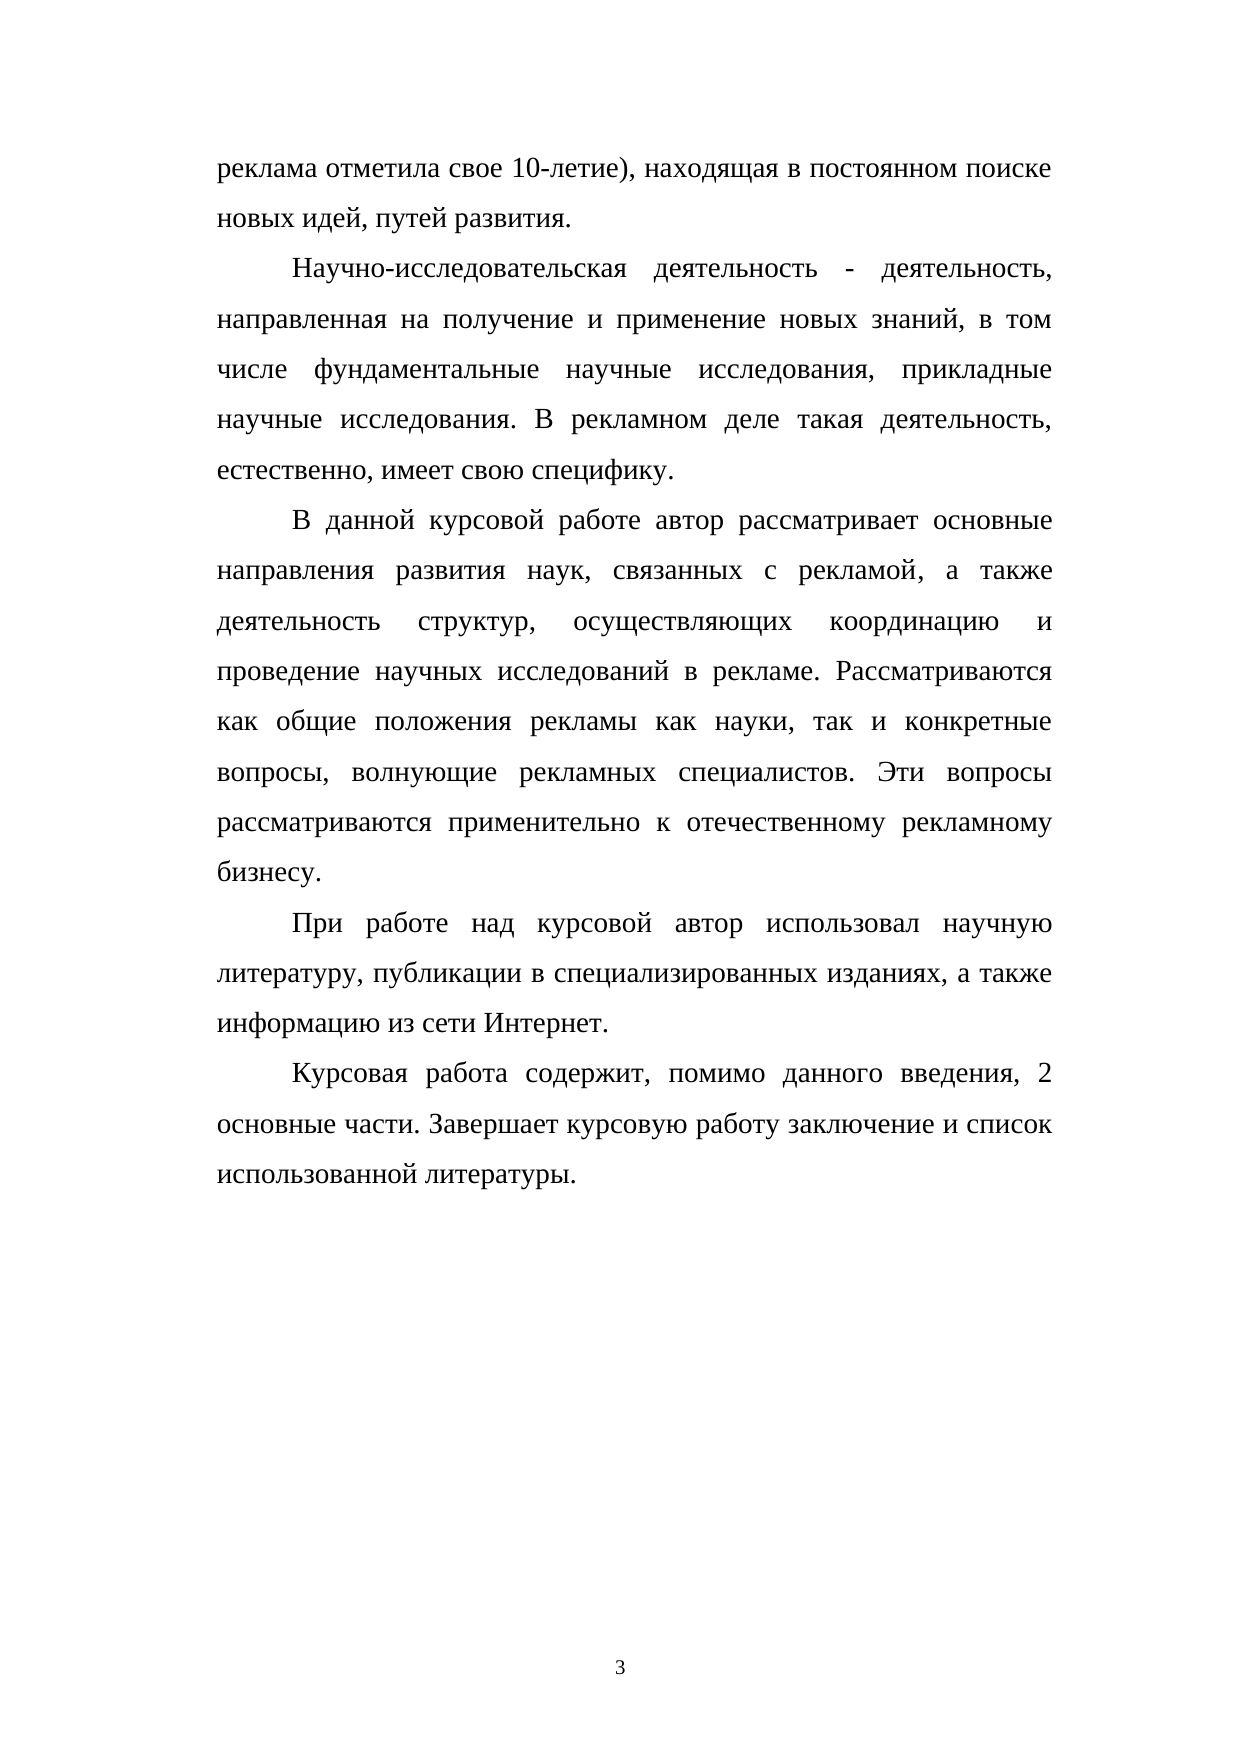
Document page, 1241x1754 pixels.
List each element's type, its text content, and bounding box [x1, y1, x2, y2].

list При работе над курсовой автор использовал научную литературу, публикации в специализированных изданиях, а также информацию из сети Интернет. [217, 905, 1053, 1039]
list Курсовая работа содержит, помимо данного введения, 2 основные части. Завершает курсовую работу заключение и список использованной литературы. [217, 1056, 1053, 1190]
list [217, 150, 1053, 234]
list Научно-исследовательская деятельность - деятельность, направленная на получение и применение новых знаний, в том числе фундаментальные научные исследования, прикладные научные исследования. В рекламном деле такая деятельность, естественно, имеет свою специфику. [217, 251, 1053, 485]
list В данной курсовой работе автор рассматривает основные направления развития наук, связанных с рекламой, а также деятельность структур, осуществляющих координацию и проведение научных исследований в рекламе. Рассматриваются как общие положения рекламы как науки, так и конкретные вопросы, волнующие рекламных специалистов. Эти вопросы рассматриваются применительно к отечественному рекламному бизнесу. [217, 502, 1053, 888]
